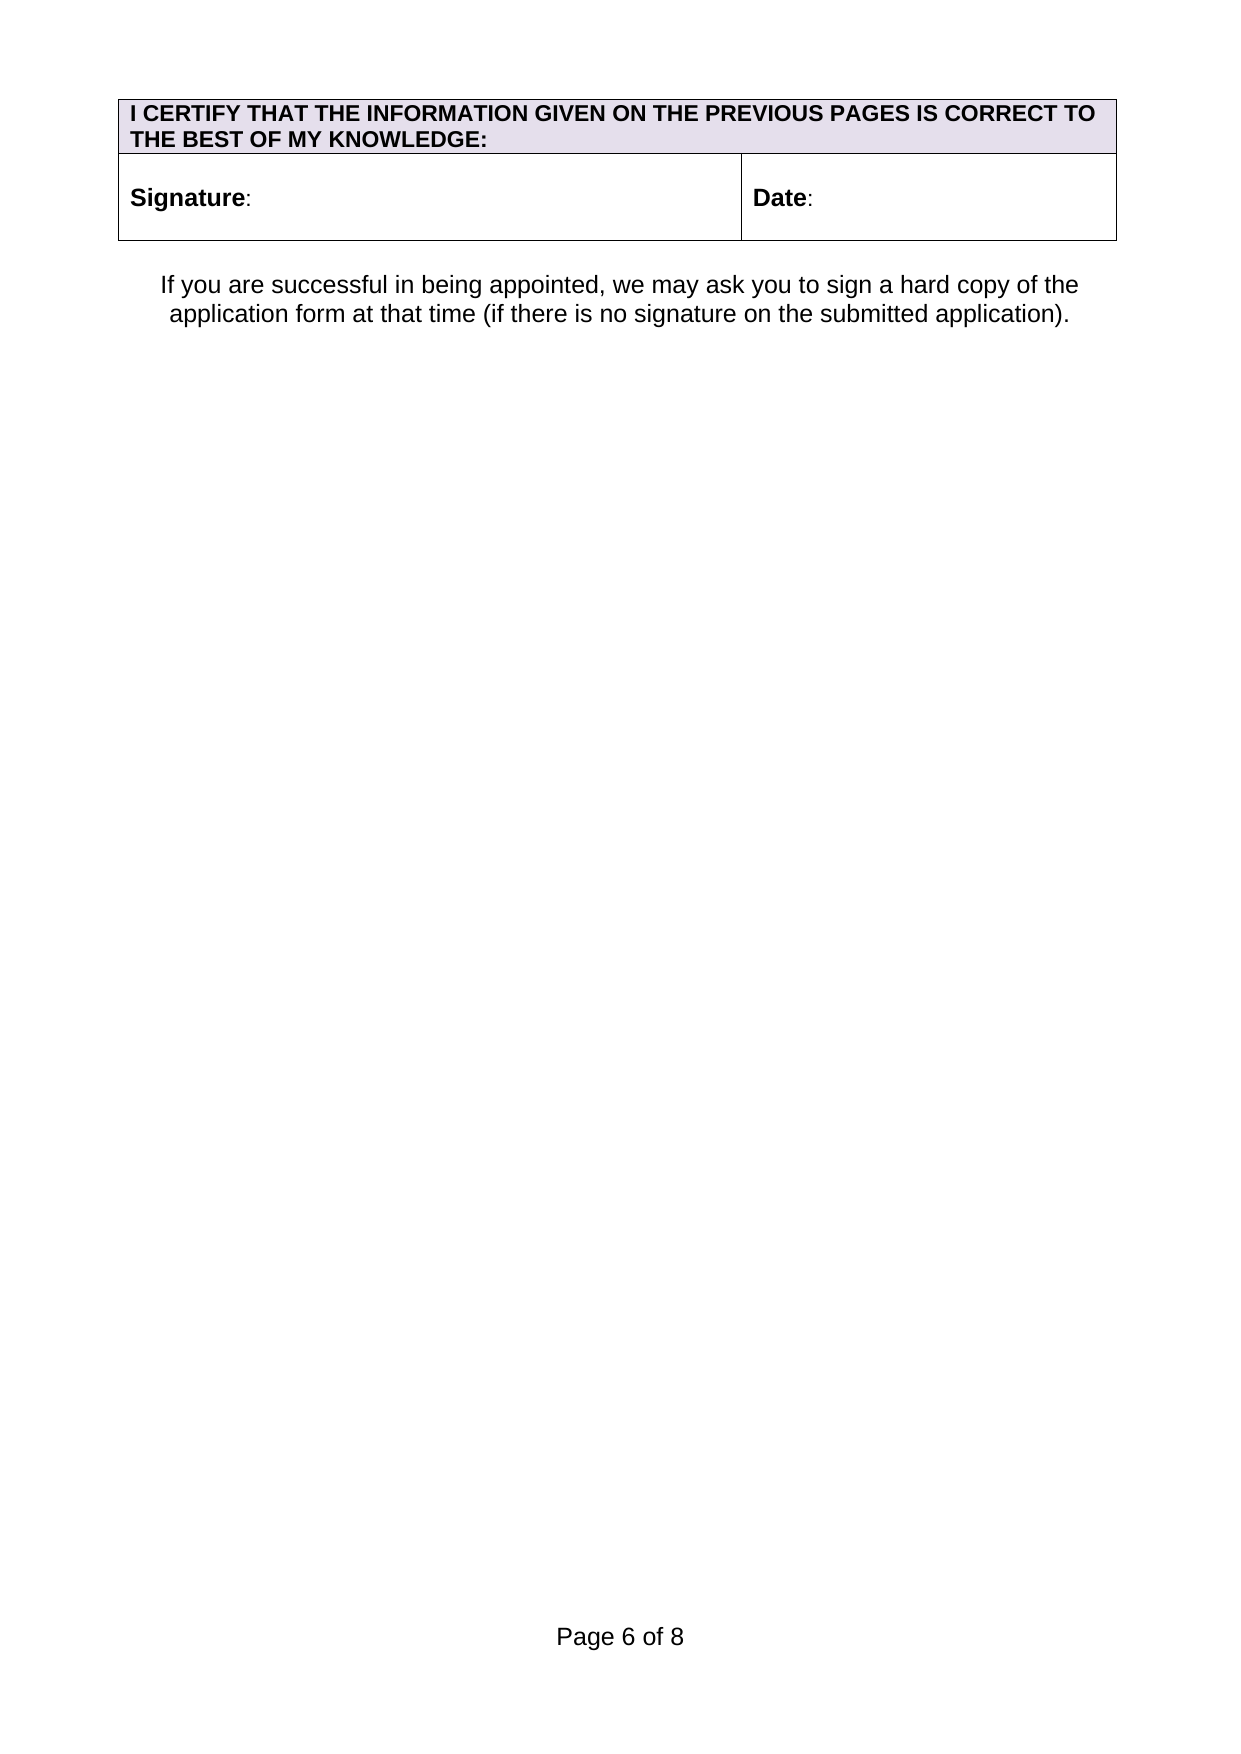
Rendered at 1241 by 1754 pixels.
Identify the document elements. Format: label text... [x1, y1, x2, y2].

table_cell Signature: [119, 154, 741, 240]
table_cell Date: [742, 154, 1116, 240]
table_header I CERTIFY THAT THE INFORMATION GIVEN ON THE PREVIOUS PAGES IS CORRECT TO THE BEST OF MY KNOWLEDGE: [119, 100, 1116, 153]
text If you are successful in being appointed, we may ask you to sign a hard copy of the application form at that time (if there is no signature on the submitted application). [118, 270, 1122, 327]
